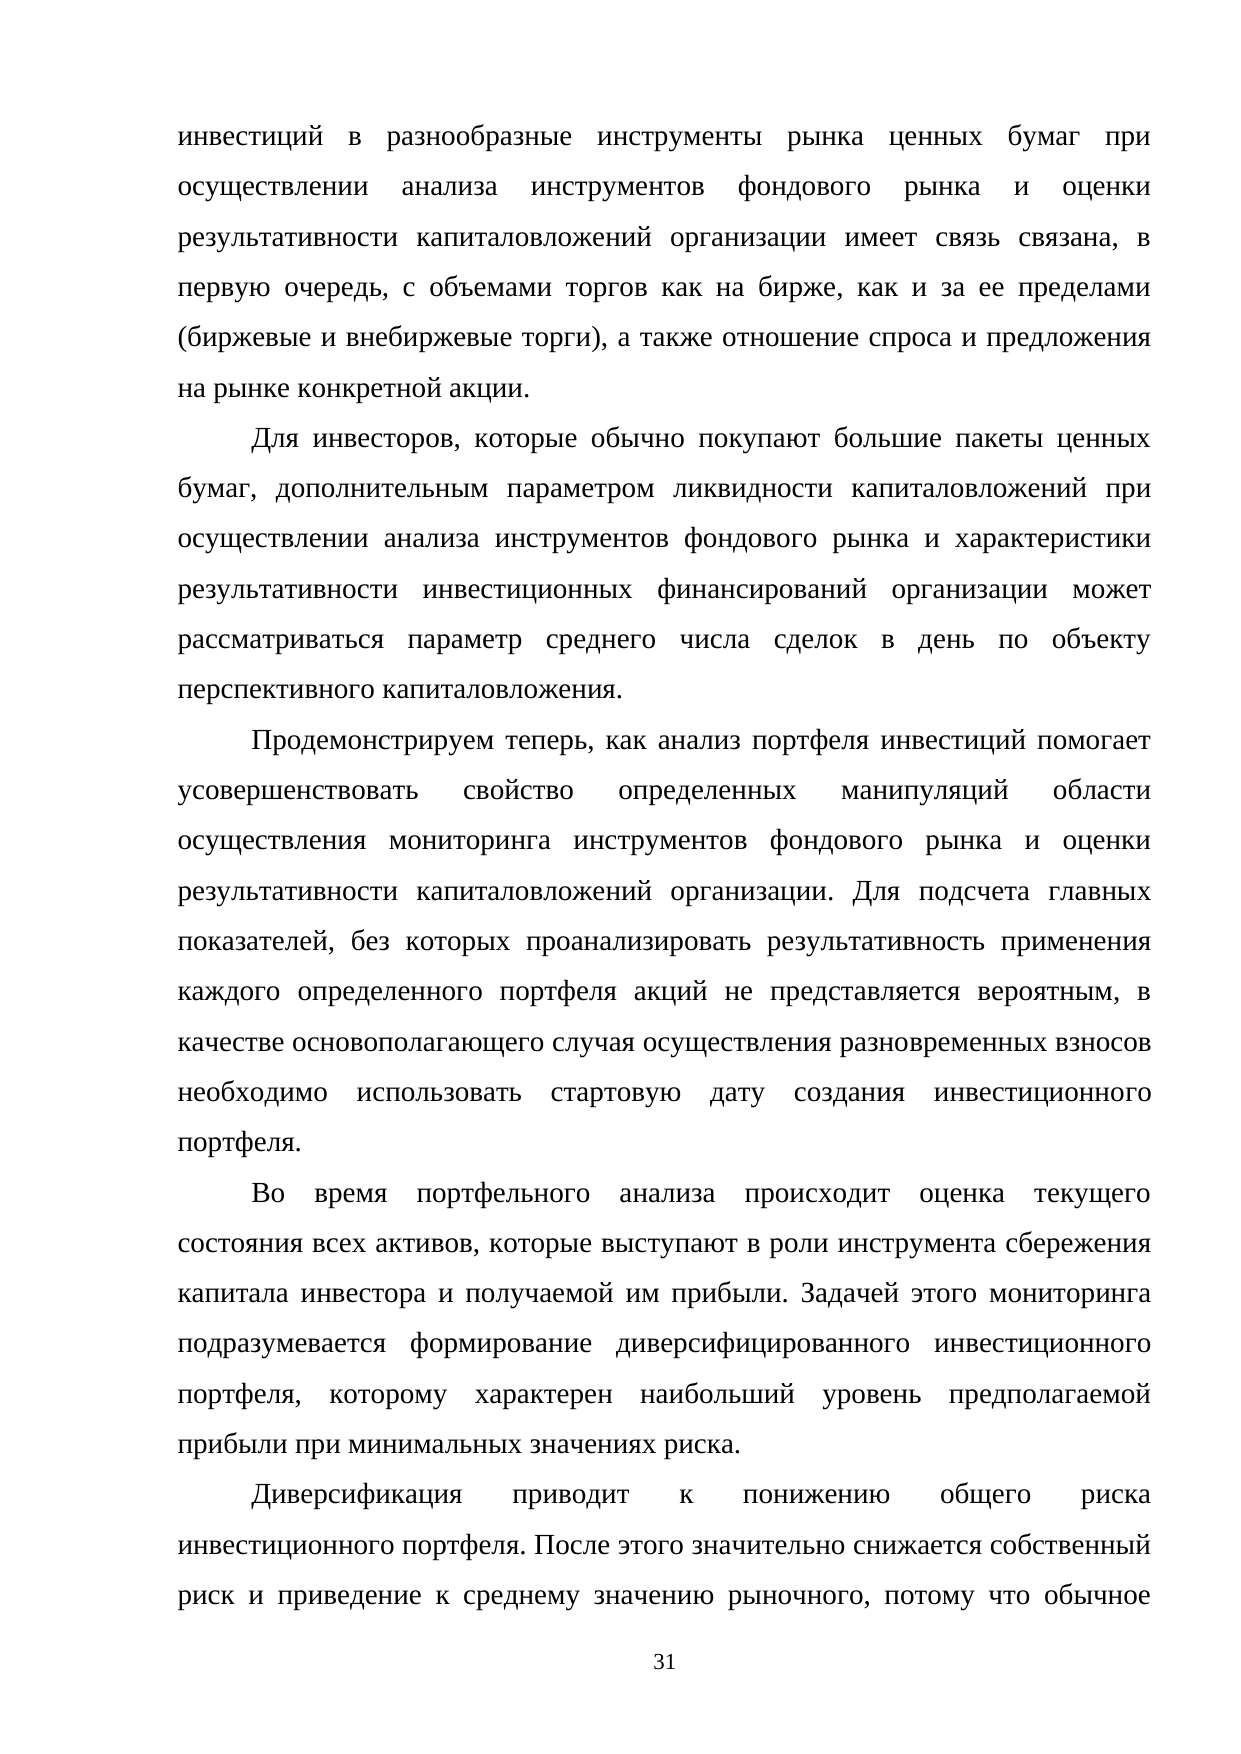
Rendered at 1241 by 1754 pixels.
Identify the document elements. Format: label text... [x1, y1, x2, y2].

text Продемонстрируем теперь, как анализ портфеля инвестиций помогает усовершенствовать свойство определенных манипуляций области осуществления мониторинга инструментов фондового рынка и оценки результативности капиталовложений организации. Для подсчета главных показателей, без которых проанализировать результативность применения каждого определенного портфеля акций не представляется вероятным, в качестве основополагающего случая осуществления разновременных взносов необходимо использовать стартовую дату создания инвестиционного портфеля. [177, 722, 1152, 1158]
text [177, 118, 1152, 403]
text Во время портфельного анализа происходит оценка текущего состояния всех активов, которые выступают в роли инструмента сбережения капитала инвестора и получаемой им прибыли. Задачей этого мониторинга подразумевается формирование диверсифицированного инвестиционного портфеля, которому характерен наибольший уровень предполагаемой прибыли при минимальных значениях риска. [177, 1175, 1152, 1460]
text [177, 1477, 1152, 1611]
text Для инвесторов, которые обычно покупают большие пакеты ценных бумаг, дополнительным параметром ликвидности капиталовложений при осуществлении анализа инструментов фондового рынка и характеристики результативности инвестиционных финансирований организации может рассматриваться параметр среднего числа сделок в день по объекту перспективного капиталовложения. [177, 420, 1152, 705]
